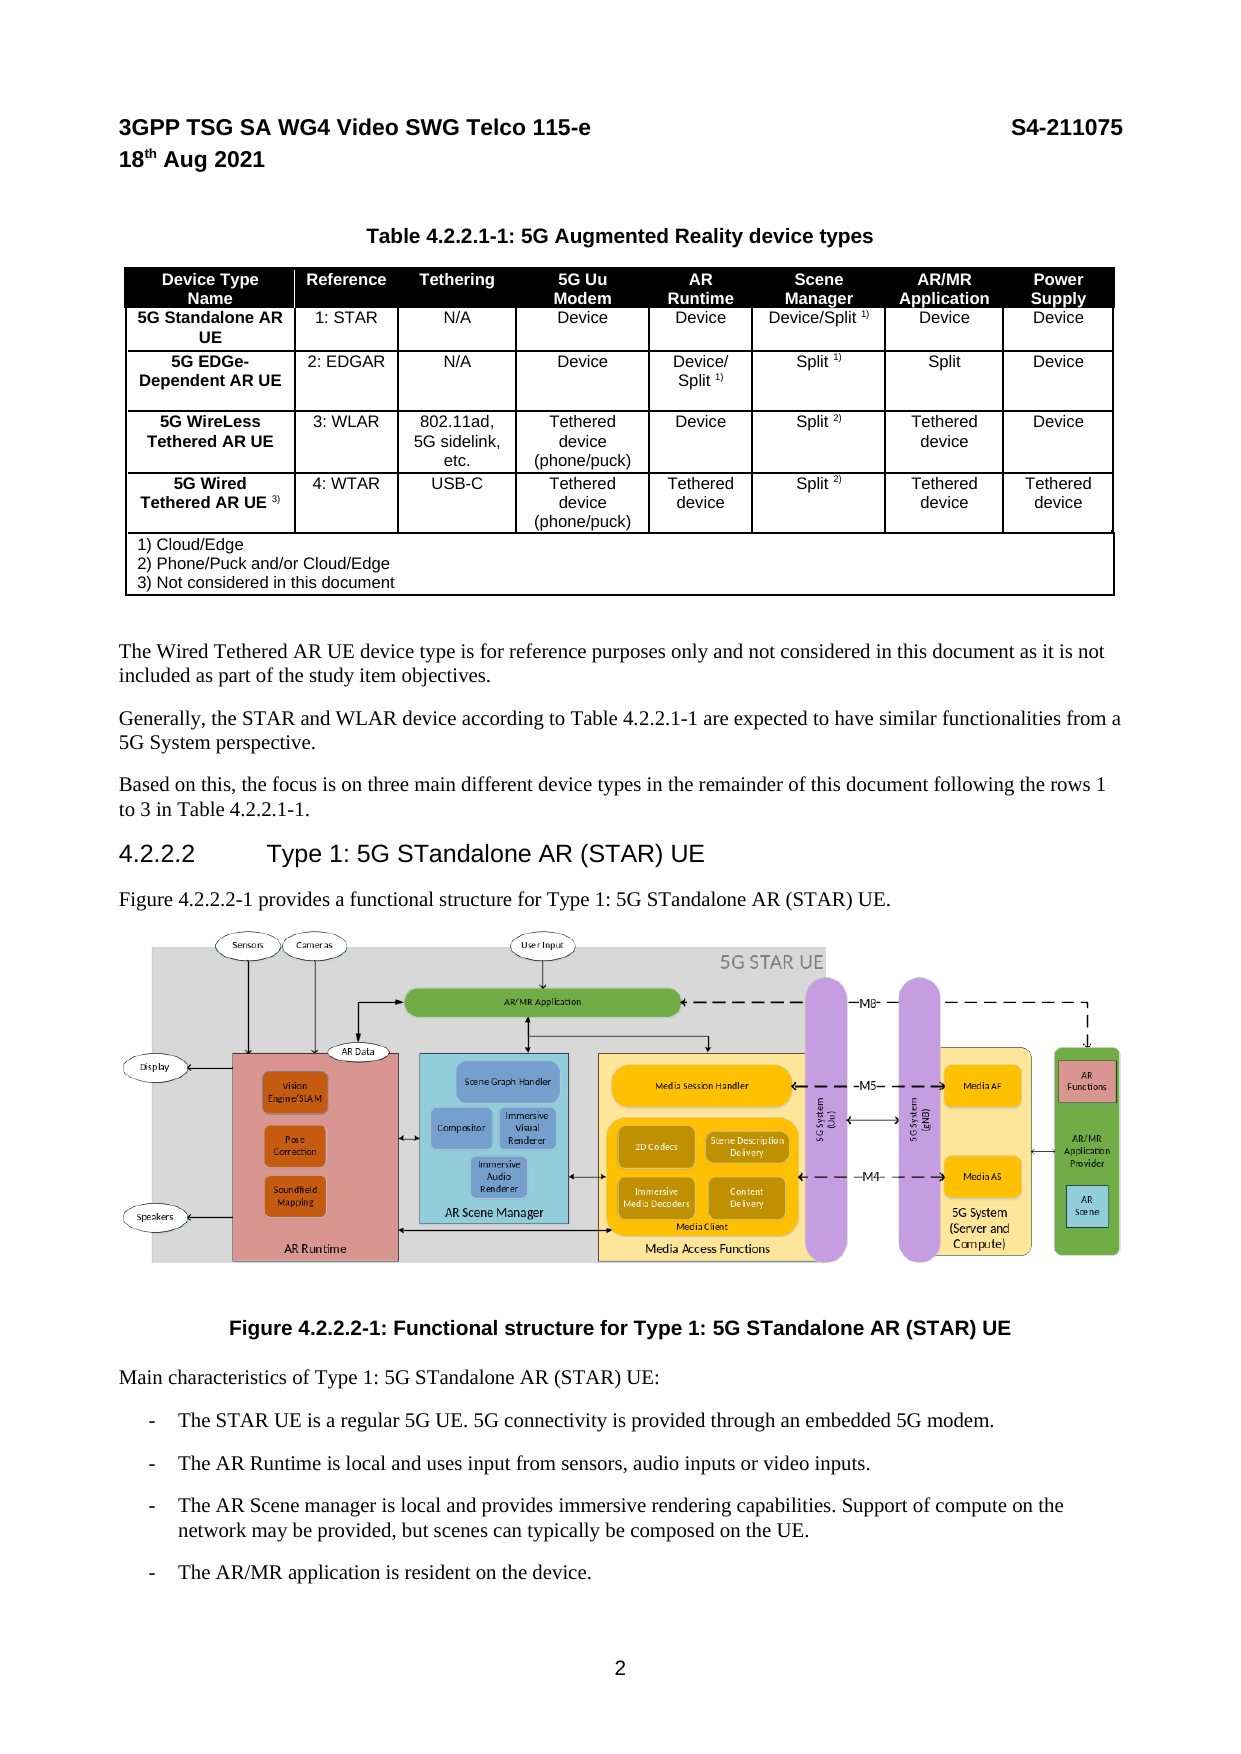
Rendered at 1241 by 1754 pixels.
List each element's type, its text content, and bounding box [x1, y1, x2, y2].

text Generally, the STAR and WLAR device according to Table 4.2.2.1-1 are expected to have similar functionalities from a 5G System perspective. [119, 706, 1121, 754]
table_cell Split 2) [753, 474, 884, 532]
text The Wired Tethered AR UE device type is for reference purposes only and not considered in this document as it is not included as part of the study item objectives. [119, 639, 1121, 687]
text - The AR Scene manager is local and provides immersive rendering capabilities. Support of compute on the network may be provided, but scenes can typically be composed on the UE. [148, 1493, 1121, 1542]
table_cell Tethered device (phone/puck) [517, 412, 648, 472]
table_cell Tethered device [886, 474, 1002, 532]
text Main characteristics of Type 1: 5G STandalone AR (STAR) UE: [119, 1365, 1121, 1389]
text Based on this, the focus is on three main different device types in the remainder of this document following the rows 1 to 3 in Table 4.2.2.1-1. [119, 772, 1121, 821]
table_cell Device [517, 308, 648, 349]
table_cell Tethered device (phone/puck) [517, 474, 648, 532]
table_cell Device [1004, 352, 1112, 410]
table_cell Device [517, 352, 648, 410]
text 4.2.2.2 Type 1: 5G STandalone AR (STAR) UE [119, 839, 1121, 868]
table_cell Tethered device [1004, 474, 1112, 532]
table_cell 1) Cloud/Edge 2) Phone/Puck and/or Cloud/Edge 3) Not considered in this document [127, 533, 1113, 594]
text - The AR Runtime is local and uses input from sensors, audio inputs or video inputs. [148, 1451, 1121, 1475]
table_cell Device [650, 308, 751, 349]
table_cell Split 1) [753, 352, 884, 410]
table_header AR/MR Application [885, 270, 1003, 308]
table_cell 1: STAR [296, 308, 397, 349]
table_cell 2: EDGAR [296, 352, 397, 410]
table_header Device Type Name [127, 270, 294, 308]
table_header Power Supply [1003, 270, 1112, 308]
table_cell 802.11ad, 5G sidelink, etc. [399, 412, 515, 472]
table_cell 5G Wired Tethered AR UE 3) [127, 473, 294, 532]
text - The AR/MR application is resident on the device. [148, 1560, 1121, 1584]
table_cell Tethered device [886, 412, 1002, 472]
text Table 4.2.2.1-1: 5G Augmented Reality device types [119, 224, 1121, 248]
table_header Scene Manager [752, 270, 885, 308]
table_header Tethering [398, 270, 516, 308]
text Figure 4.2.2.2-1: Functional structure for Type 1: 5G STandalone AR (STAR) UE [119, 1316, 1121, 1340]
table_cell Device [886, 308, 1002, 349]
table_cell 5G Standalone AR UE [127, 308, 294, 349]
table_cell Split [886, 352, 1002, 410]
table_cell Tethered device [650, 474, 751, 532]
text - The STAR UE is a regular 5G UE. 5G connectivity is provided through an embedded 5G modem. [148, 1408, 1121, 1432]
table_cell 5G WireLess Tethered AR UE [127, 411, 294, 472]
table_cell Device/Split 1) [650, 352, 751, 410]
text Figure 4.2.2.2-1 provides a functional structure for Type 1: 5G STandalone AR (STAR) UE. [119, 887, 1121, 911]
table_cell 4: WTAR [296, 474, 397, 532]
table_header 5G Uu Modem [516, 270, 649, 308]
table_cell 3: WLAR [296, 412, 397, 472]
table_cell N/A [399, 352, 515, 410]
table_cell N/A [399, 308, 515, 349]
table_header AR Runtime [649, 270, 752, 308]
table_cell 5G EDGe-Dependent AR UE [127, 351, 294, 410]
table_cell Split 2) [753, 412, 884, 472]
table_cell Device [650, 412, 751, 472]
table_cell Device [1004, 412, 1112, 472]
table_cell Device/Split 1) [753, 308, 884, 349]
table_cell USB-C [399, 474, 515, 532]
table_header Reference [295, 270, 398, 308]
table_cell Device [1004, 308, 1112, 349]
